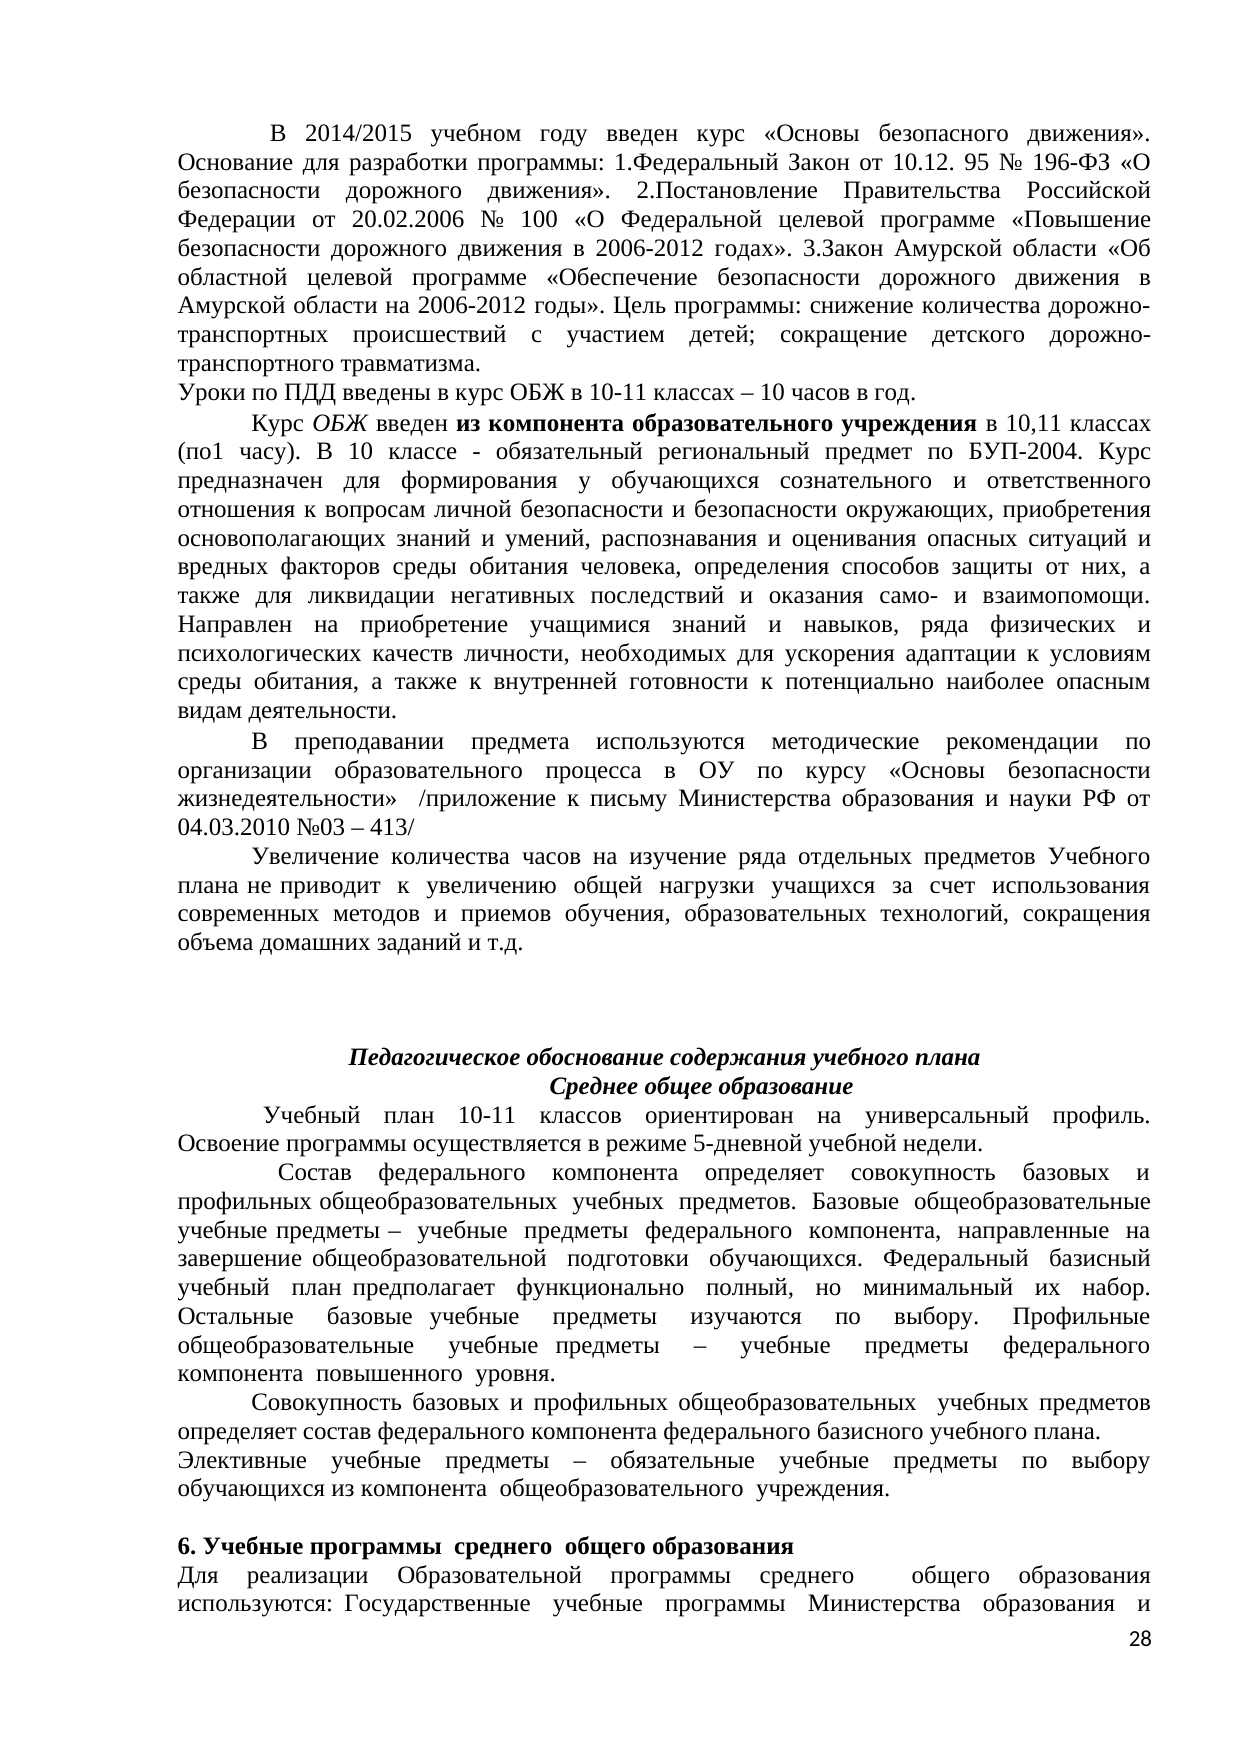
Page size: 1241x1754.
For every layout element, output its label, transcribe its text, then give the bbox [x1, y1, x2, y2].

text Увеличение количества часов на изучение ряда отдельных предметов Учебного плана не приводит к увеличению общей нагрузки учащихся за счет использования современных методов и приемов обучения, образовательных технологий, сокращения объема домашних заданий и т.д. [177, 841, 1152, 956]
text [177, 1560, 1152, 1617]
text Состав федерального компонента определяет совокупность базовых и профильных общеобразовательных учебных предметов. Базовые общеобразовательные учебные предметы – учебные предметы федерального компонента, направленные на завершение общеобразовательной подготовки обучающихся. Федеральный базисный учебный план предполагает функционально полный, но минимальный их набор. Остальные базовые учебные предметы изучаются по выбору. Профильные общеобразовательные учебные предметы – учебные предметы федерального компонента повышенного уровня. [177, 1157, 1152, 1387]
text Курс ОБЖ введен из компонента образовательного учреждения в 10,11 классах (по1 часу). В 10 классе - обязательный региональный предмет по БУП-2004. Курс предназначен для формирования у обучающихся сознательного и ответственного отношения к вопросам личной безопасности и безопасности окружающих, приобретения основополагающих знаний и умений, распознавания и оценивания опасных ситуаций и вредных факторов среды обитания человека, определения способов защиты от них, а также для ликвидации негативных последствий и оказания само- и взаимопомощи. Направлен на приобретение учащимися знаний и навыков, ряда физических и психологических качеств личности, необходимых для ускорения адаптации к условиям среды обитания, а также к внутренней готовности к потенциально наиболее опасным видам деятельности. [177, 408, 1152, 724]
text 6. Учебные программы среднего общего образования [177, 1531, 1152, 1560]
text Среднее общее образование [177, 1071, 1152, 1100]
text Учебный план 10-11 классов ориентирован на универсальный профиль. Освоение программы осуществляется в режиме 5-дневной учебной недели. [177, 1100, 1152, 1157]
text Уроки по ПДД введены в курс ОБЖ в 10-11 классах – 10 часов в год. [177, 377, 1177, 406]
text В 2014/2015 учебном году введен курс «Основы безопасного движения». Основание для разработки программы: 1.Федеральный Закон от 10.12. 95 № 196-ФЗ «О безопасности дорожного движения». 2.Постановление Правительства Российской Федерации от 20.02.2006 № 100 «О Федеральной целевой программе «Повышение безопасности дорожного движения в 2006-2012 годах». 3.Закон Амурской области «Об областной целевой программе «Обеспечение безопасности дорожного движения в Амурской области на 2006-2012 годы». Цель программы: снижение количества дорожно-транспортных происшествий с участием детей; сокращение детского дорожно-транспортного травматизма. [177, 118, 1152, 377]
text Педагогическое обоснование содержания учебного плана [177, 1042, 1152, 1071]
text Совокупность базовых и профильных общеобразовательных учебных предметов определяет состав федерального компонента федерального базисного учебного плана. [177, 1387, 1152, 1445]
text Элективные учебные предметы – обязательные учебные предметы по выбору обучающихся из компонента общеобразовательного учреждения. [177, 1445, 1152, 1502]
text В преподавании предмета используются методические рекомендации по организации образовательного процесса в ОУ по курсу «Основы безопасности жизнедеятельности» /приложение к письму Министерства образования и науки РФ от 04.03.2010 №03 – 413/ [177, 726, 1152, 841]
